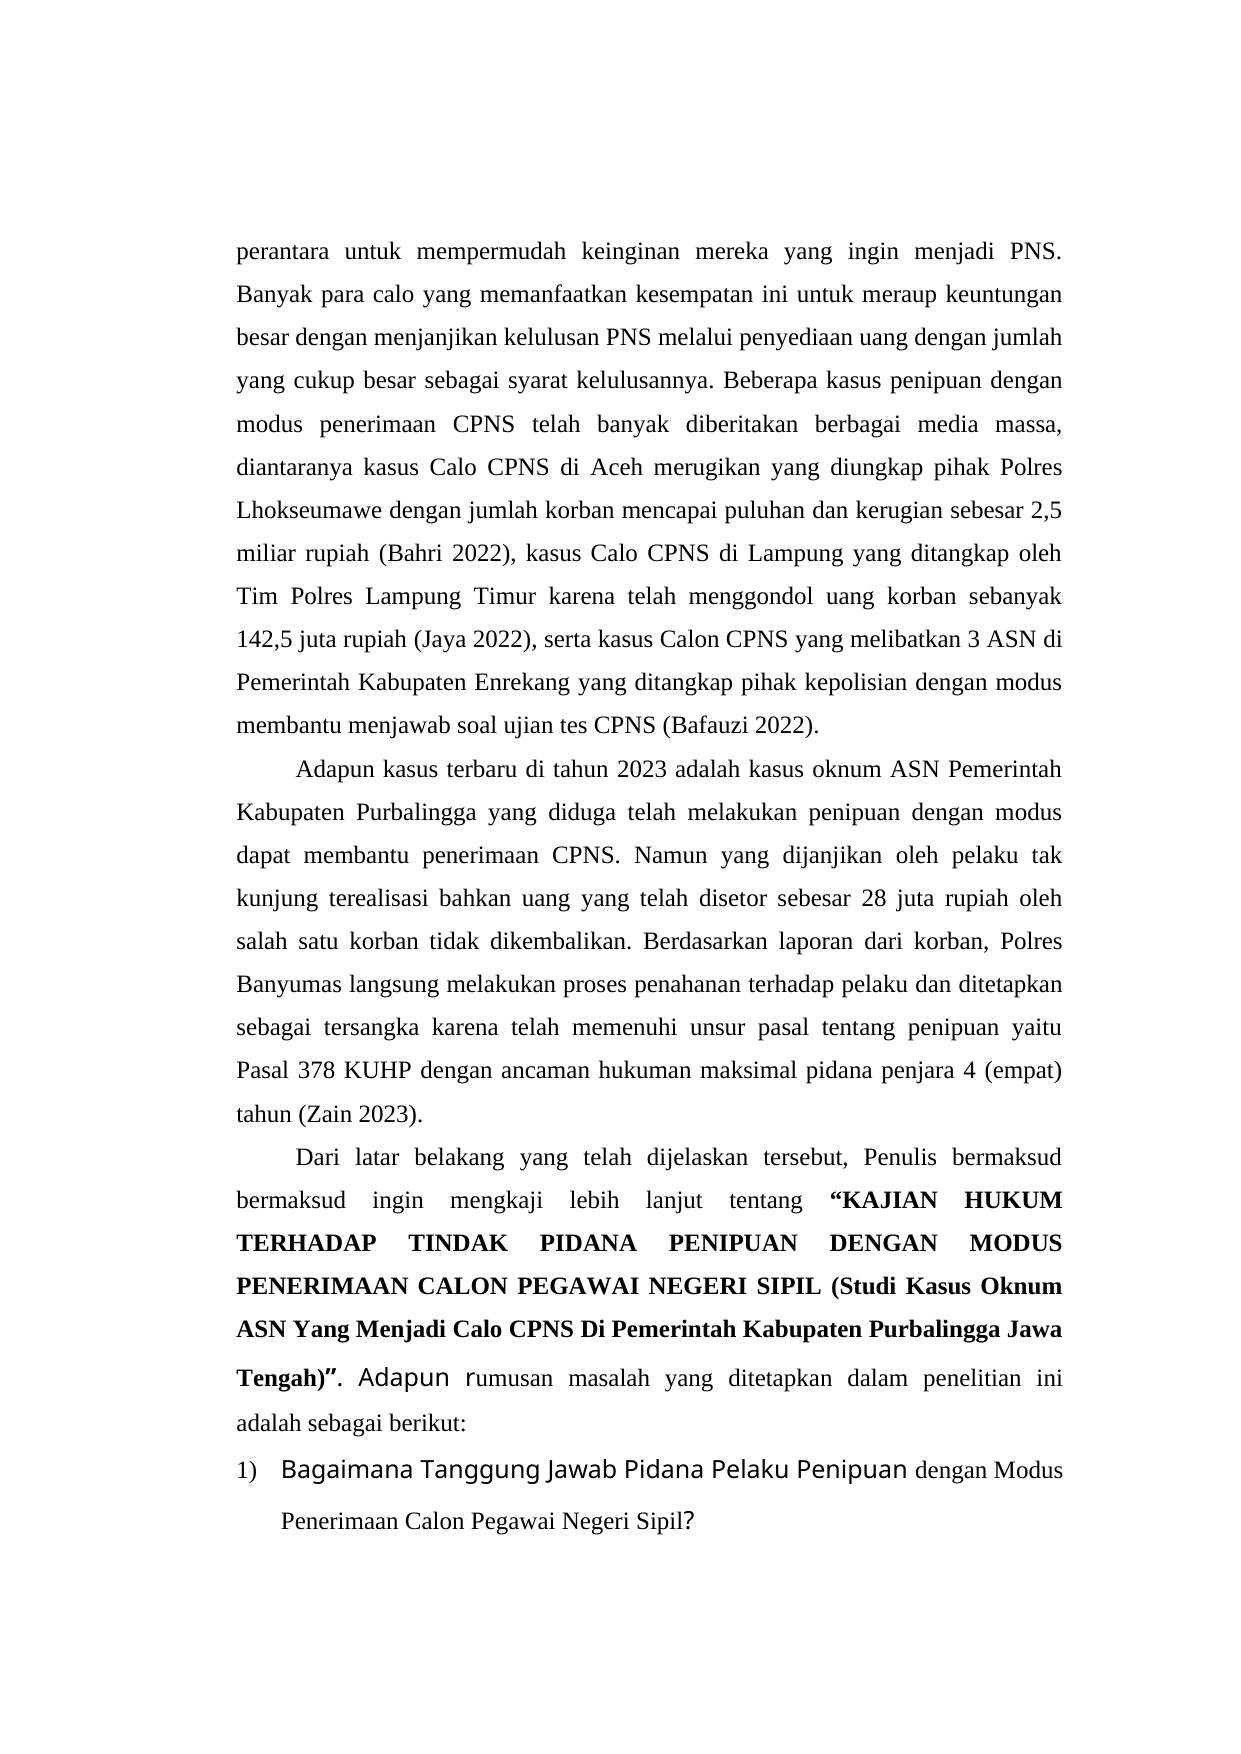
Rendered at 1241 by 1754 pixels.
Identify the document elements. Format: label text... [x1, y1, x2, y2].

list Bagaimana Tanggung Jawab Pidana Pelaku Penipuan dengan Modus Penerimaan Calon Pegawai Negeri Sipil? [236, 1452, 1063, 1537]
text Dari latar belakang yang telah dijelaskan tersebut, Penulis bermaksud bermaksud ingin mengkaji lebih lanjut tentang “KAJIAN HUKUM TERHADAP TINDAK PIDANA PENIPUAN DENGAN MODUS PENERIMAAN CALON PEGAWAI NEGERI SIPIL (Studi Kasus Oknum ASN Yang Menjadi Calo CPNS Di Pemerintah Kabupaten Purbalingga Jawa Tengah)”. Adapun rumusan masalah yang ditetapkan dalam penelitian ini adalah sebagai berikut: [236, 1142, 1063, 1437]
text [236, 236, 1063, 739]
text Adapun kasus terbaru di tahun 2023 adalah kasus oknum ASN Pemerintah Kabupaten Purbalingga yang diduga telah melakukan penipuan dengan modus dapat membantu penerimaan CPNS. Namun yang dijanjikan oleh pelaku tak kunjung terealisasi bahkan uang yang telah disetor sebesar 28 juta rupiah oleh salah satu korban tidak dikembalikan. Berdasarkan laporan dari korban, Polres Banyumas langsung melakukan proses penahanan terhadap pelaku dan ditetapkan sebagai tersangka karena telah memenuhi unsur pasal tentang penipuan yaitu Pasal 378 KUHP dengan ancaman hukuman maksimal pidana penjara 4 (empat) tahun (Zain 2023). [236, 754, 1063, 1127]
